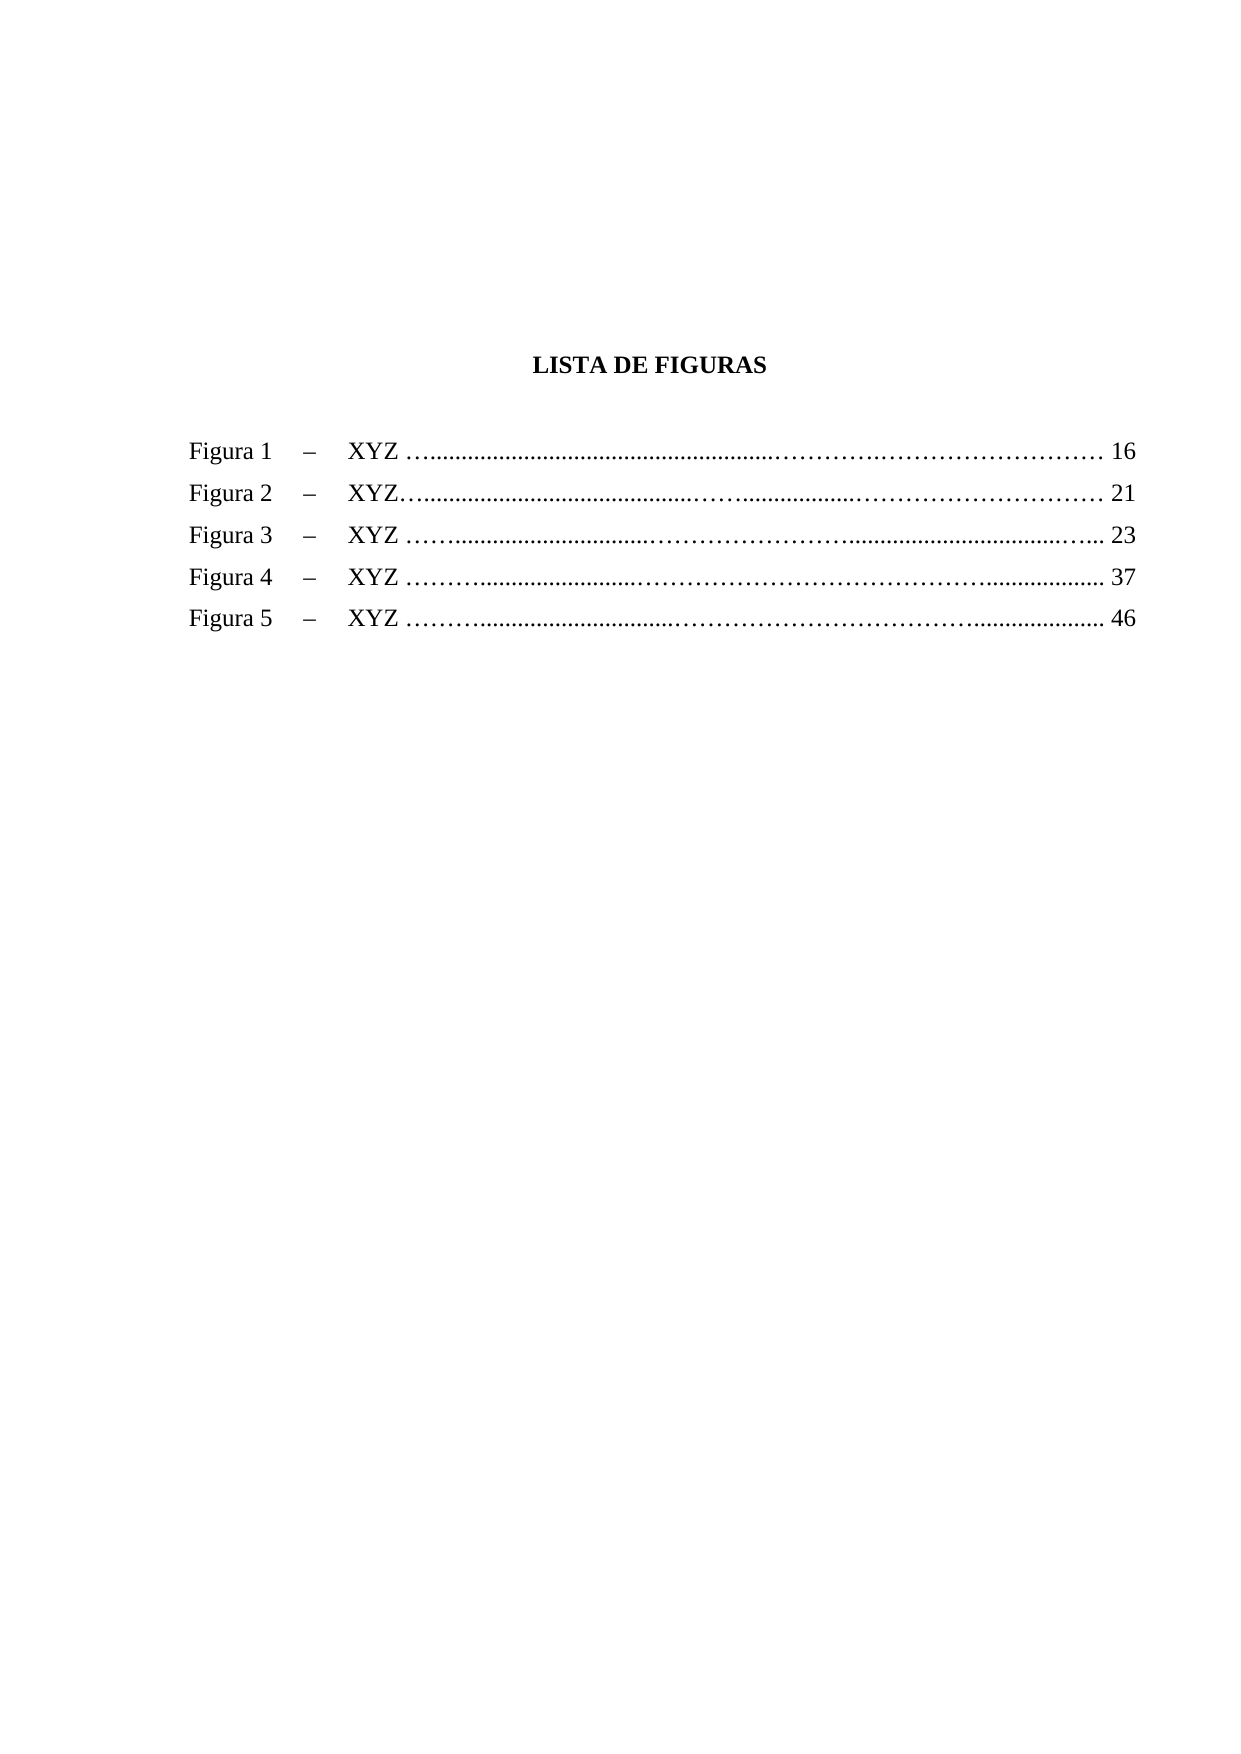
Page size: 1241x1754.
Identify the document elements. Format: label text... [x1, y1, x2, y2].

table_cell – [292, 478, 336, 520]
table_cell XYZ ………...............................………………………………..................... 46 [336, 604, 1149, 645]
table_cell XYZ…...........................................……..................………………………… 21 [336, 478, 1149, 520]
table_cell – [292, 562, 336, 603]
table_cell XYZ ……….........................……………………………………................... 37 [336, 562, 1149, 603]
table_cell – [292, 520, 336, 562]
table_header – [292, 436, 336, 478]
table_cell XYZ ……...............................……………………..................................…... 23 [336, 520, 1149, 562]
table_cell – [292, 604, 336, 645]
table_header Figura 1 [177, 436, 292, 478]
table_cell Figura 3 [177, 520, 292, 562]
table_cell Figura 4 [177, 562, 292, 603]
table_cell Figura 2 [177, 478, 292, 520]
table_cell Figura 5 [177, 604, 292, 645]
table_header XYZ ….......................................................………….……………………… 16 [336, 436, 1149, 478]
text LISTA DE FIGURAS [177, 350, 1122, 378]
